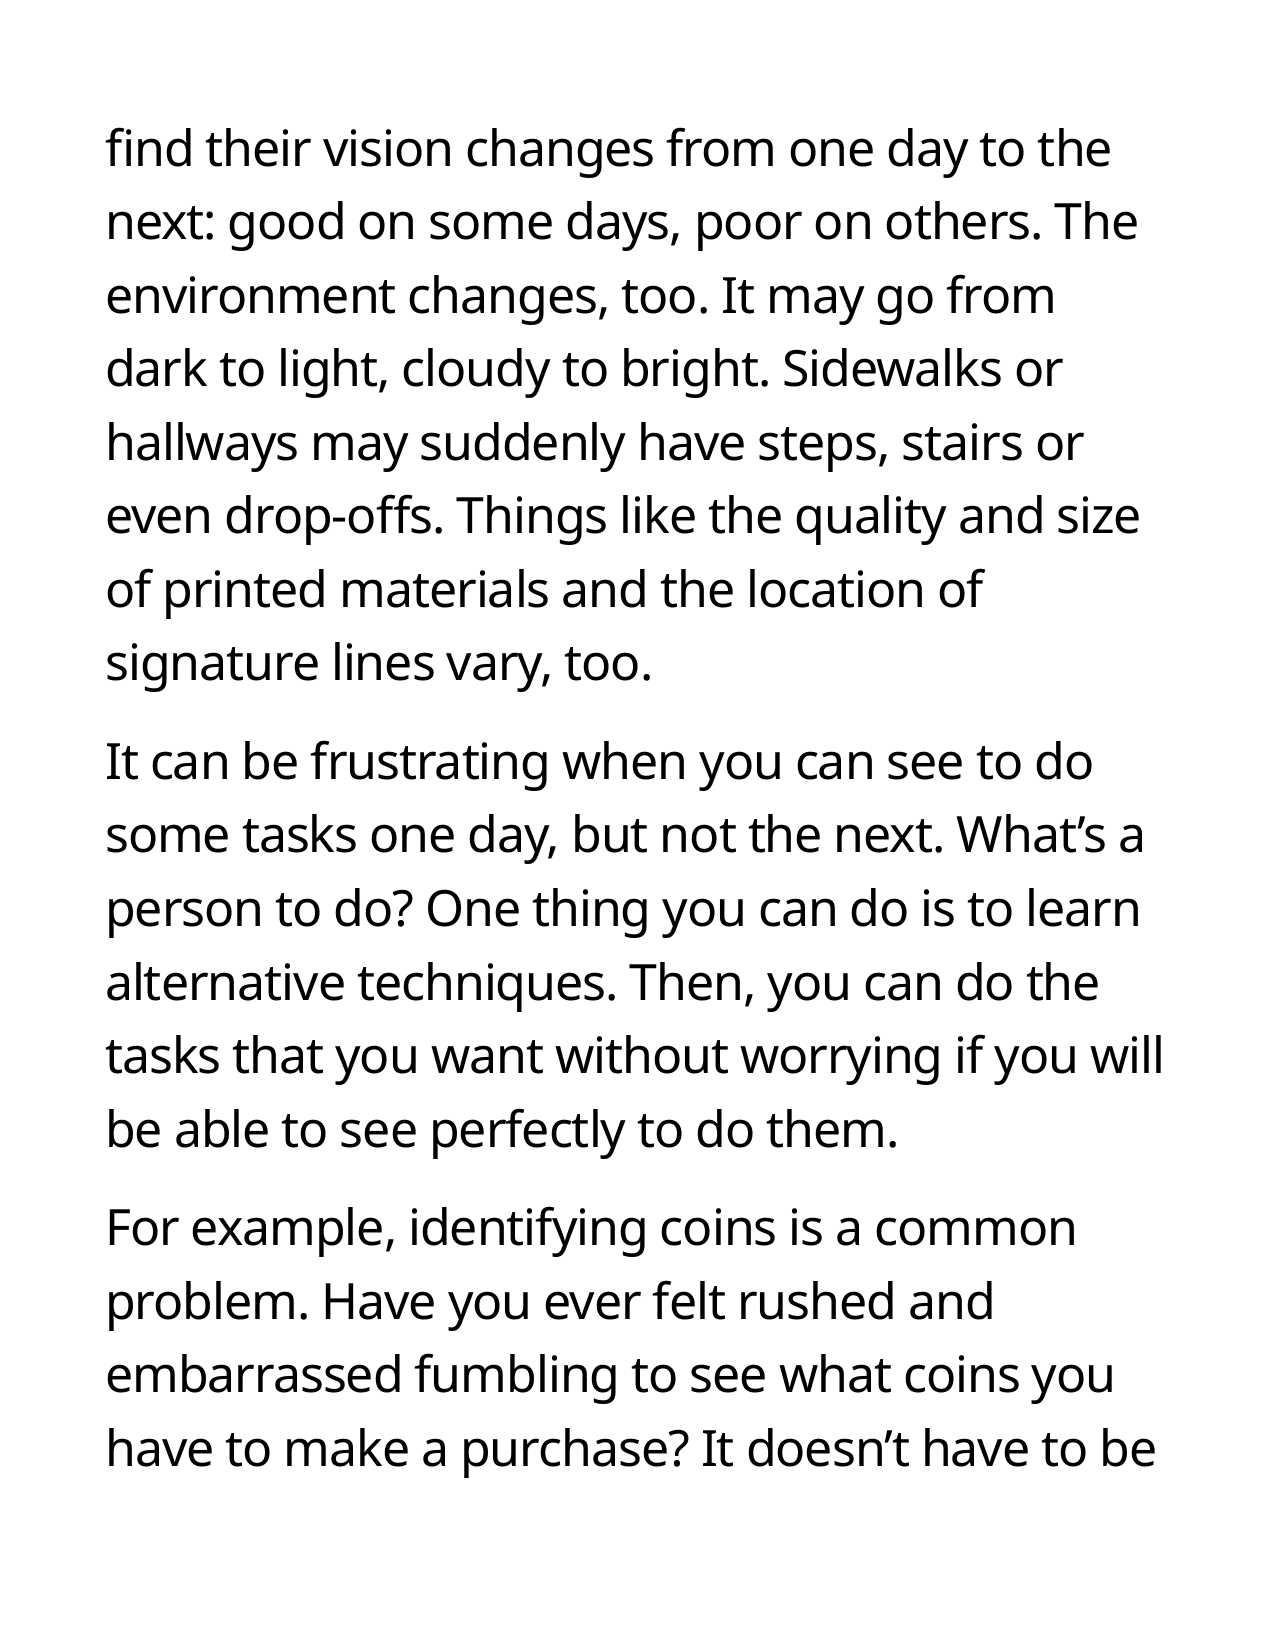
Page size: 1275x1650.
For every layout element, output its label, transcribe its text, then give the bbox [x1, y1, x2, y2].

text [105, 112, 1170, 695]
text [105, 1192, 1170, 1481]
text It can be frustrating when you can see to do some tasks one day, but not the next. What’s a person to do? One thing you can do is to learn alternative techniques. Then, you can do the tasks that you want without worrying if you will be able to see perfectly to do them. [105, 726, 1170, 1162]
